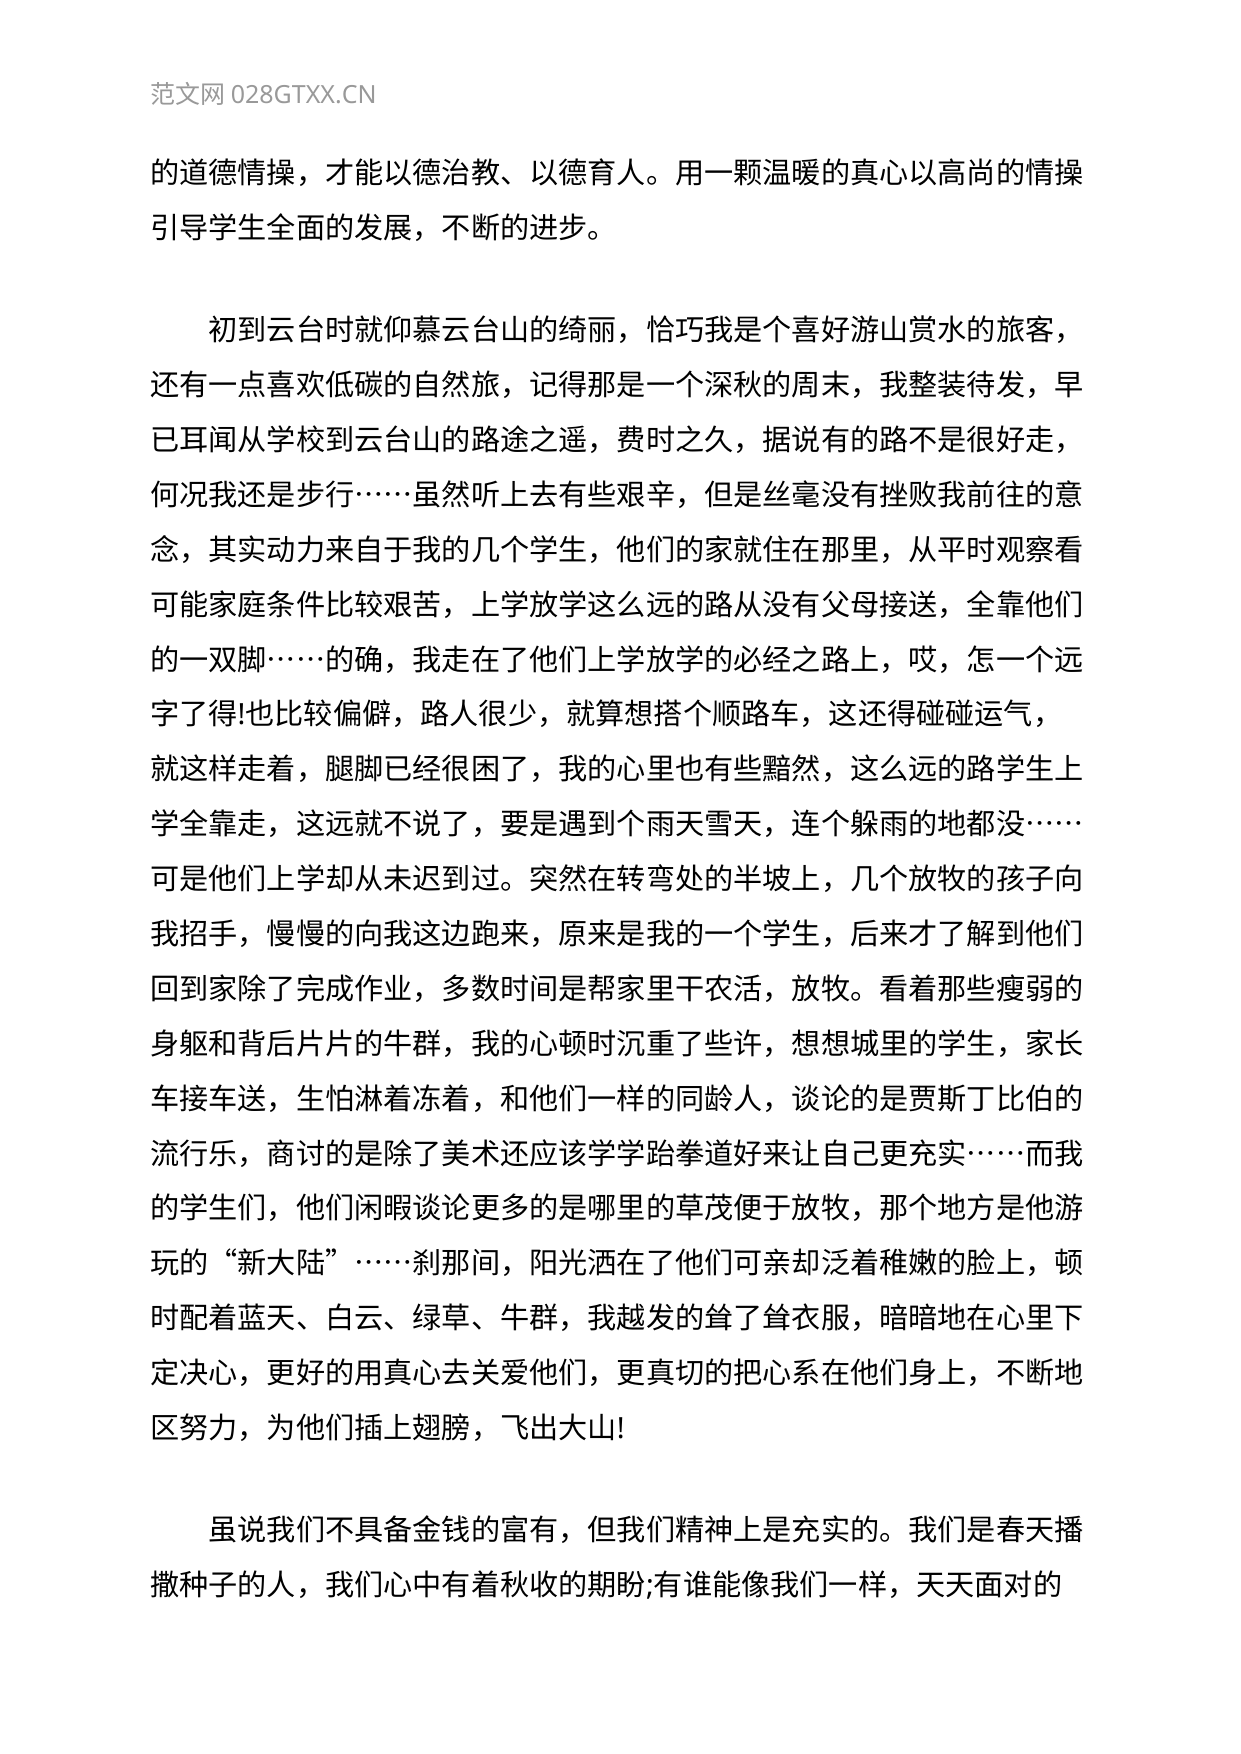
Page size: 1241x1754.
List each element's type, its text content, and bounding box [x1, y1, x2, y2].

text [150, 1507, 1090, 1604]
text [150, 150, 1090, 247]
text 初到云台时就仰慕云台山的绮丽，恰巧我是个喜好游山赏水的旅客，还有一点喜欢低碳的自然旅，记得那是一个深秋的周末，我整装待发，早已耳闻从学校到云台山的路途之遥，费时之久，据说有的路不是很好走，何况我还是步行……虽然听上去有些艰辛，但是丝毫没有挫败我前往的意念，其实动力来自于我的几个学生，他们的家就住在那里，从平时观察看可能家庭条件比较艰苦，上学放学这么远的路从没有父母接送，全靠他们的一双脚……的确，我走在了他们上学放学的必经之路上，哎，怎一个远字了得!也比较偏僻，路人很少，就算想搭个顺路车，这还得碰碰运气，就这样走着，腿脚已经很困了，我的心里也有些黯然，这么远的路学生上学全靠走，这远就不说了，要是遇到个雨天雪天，连个躲雨的地都没……可是他们上学却从未迟到过。突然在转弯处的半坡上，几个放牧的孩子向我招手，慢慢的向我这边跑来，原来是我的一个学生，后来才了解到他们回到家除了完成作业，多数时间是帮家里干农活，放牧。看着那些瘦弱的身躯和背后片片的牛群，我的心顿时沉重了些许，想想城里的学生，家长车接车送，生怕淋着冻着，和他们一样的同龄人，谈论的是贾斯丁比伯的流行乐，商讨的是除了美术还应该学学跆拳道好来让自己更充实……而我的学生们，他们闲暇谈论更多的是哪里的草茂便于放牧，那个地方是他游玩的“新大陆”……刹那间，阳光洒在了他们可亲却泛着稚嫩的脸上，顿时配着蓝天、白云、绿草、牛群，我越发的耸了耸衣服，暗暗地在心里下定决心，更好的用真心去关爱他们，更真切的把心系在他们身上，不断地区努力，为他们插上翅膀，飞出大山! [150, 307, 1090, 1447]
